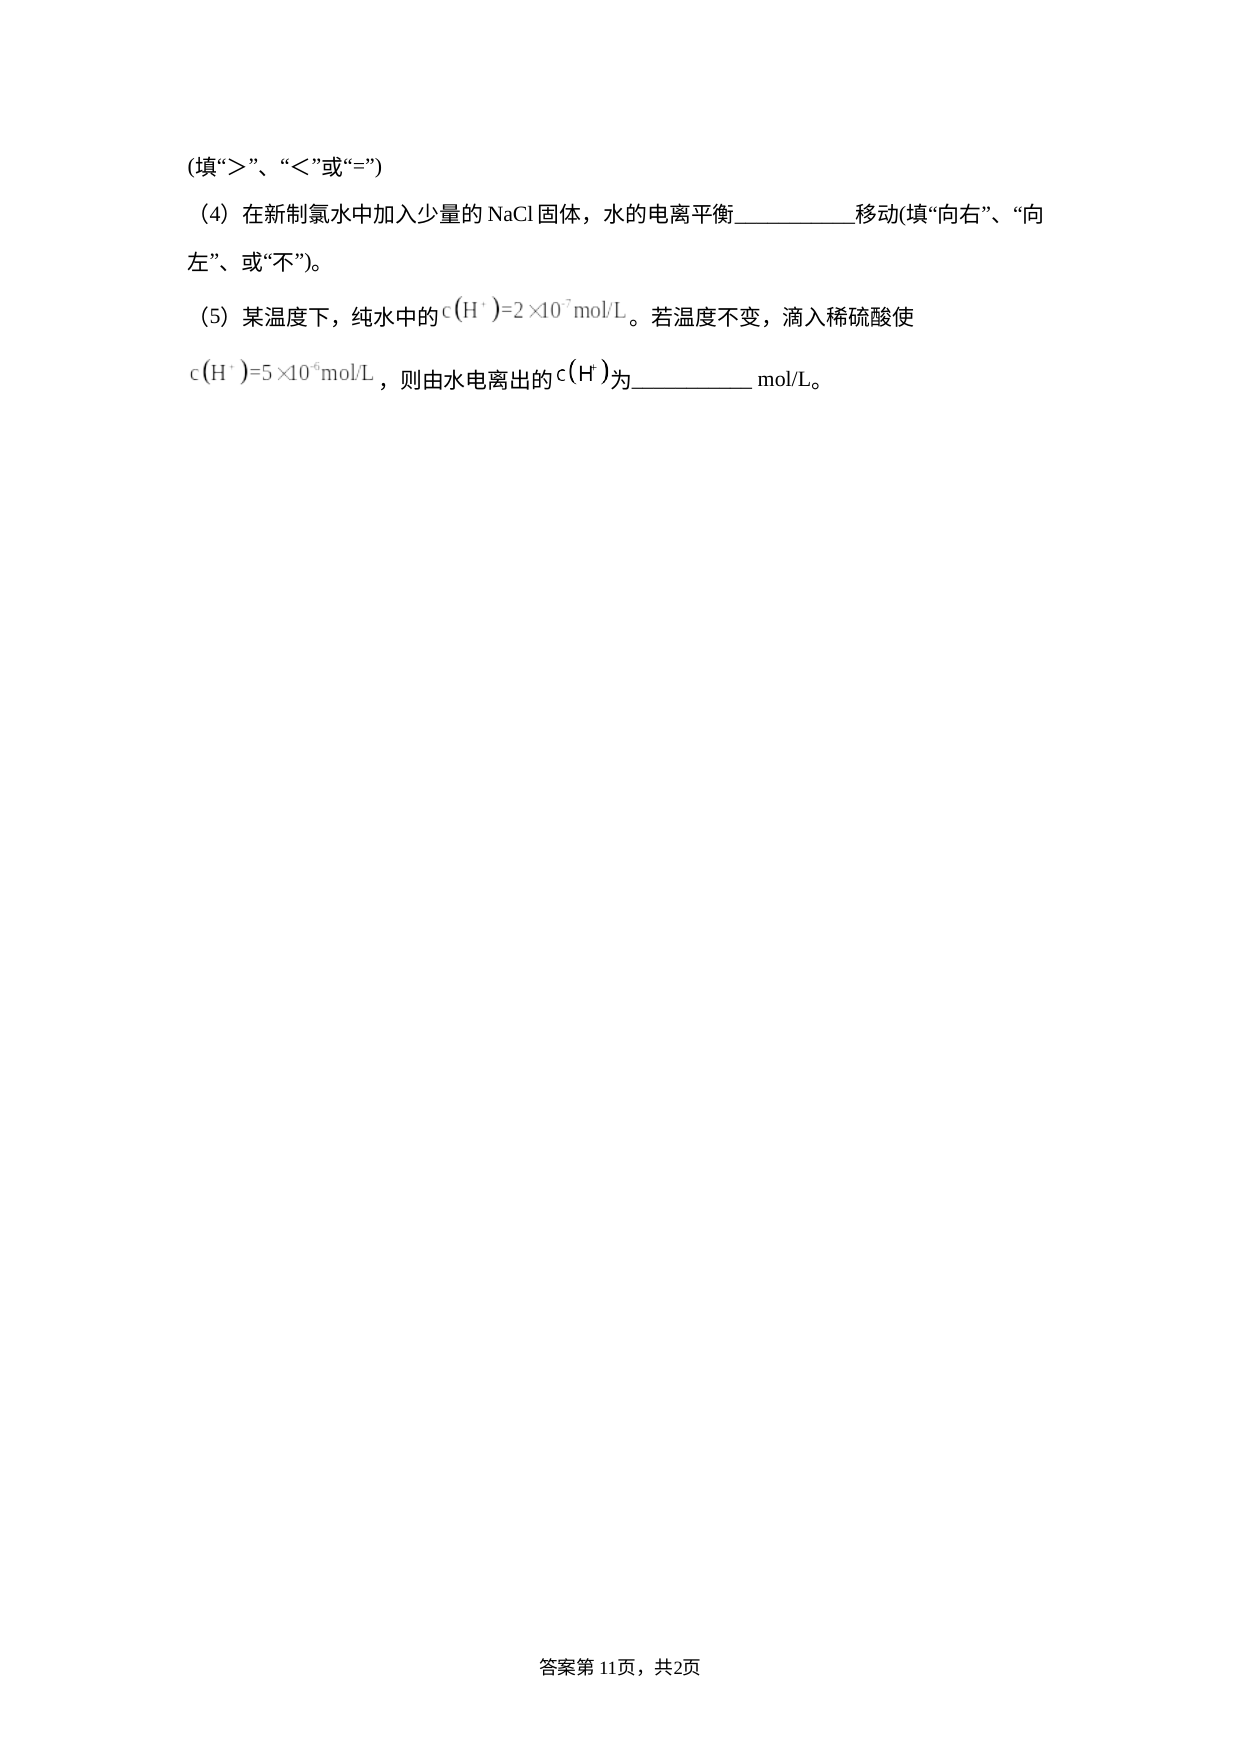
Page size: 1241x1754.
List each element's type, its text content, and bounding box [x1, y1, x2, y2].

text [187, 150, 1053, 182]
text （4）在新制氯水中加入少量的NaCl固体，水的电离平衡___________移动(填“向右”、“向左”、或“不”)。 [187, 197, 1053, 277]
text （5）某温度下，纯水中的。若温度不变，滴入稀硫酸使，则由水电离出的为___________ mol/L。 [187, 292, 1053, 402]
